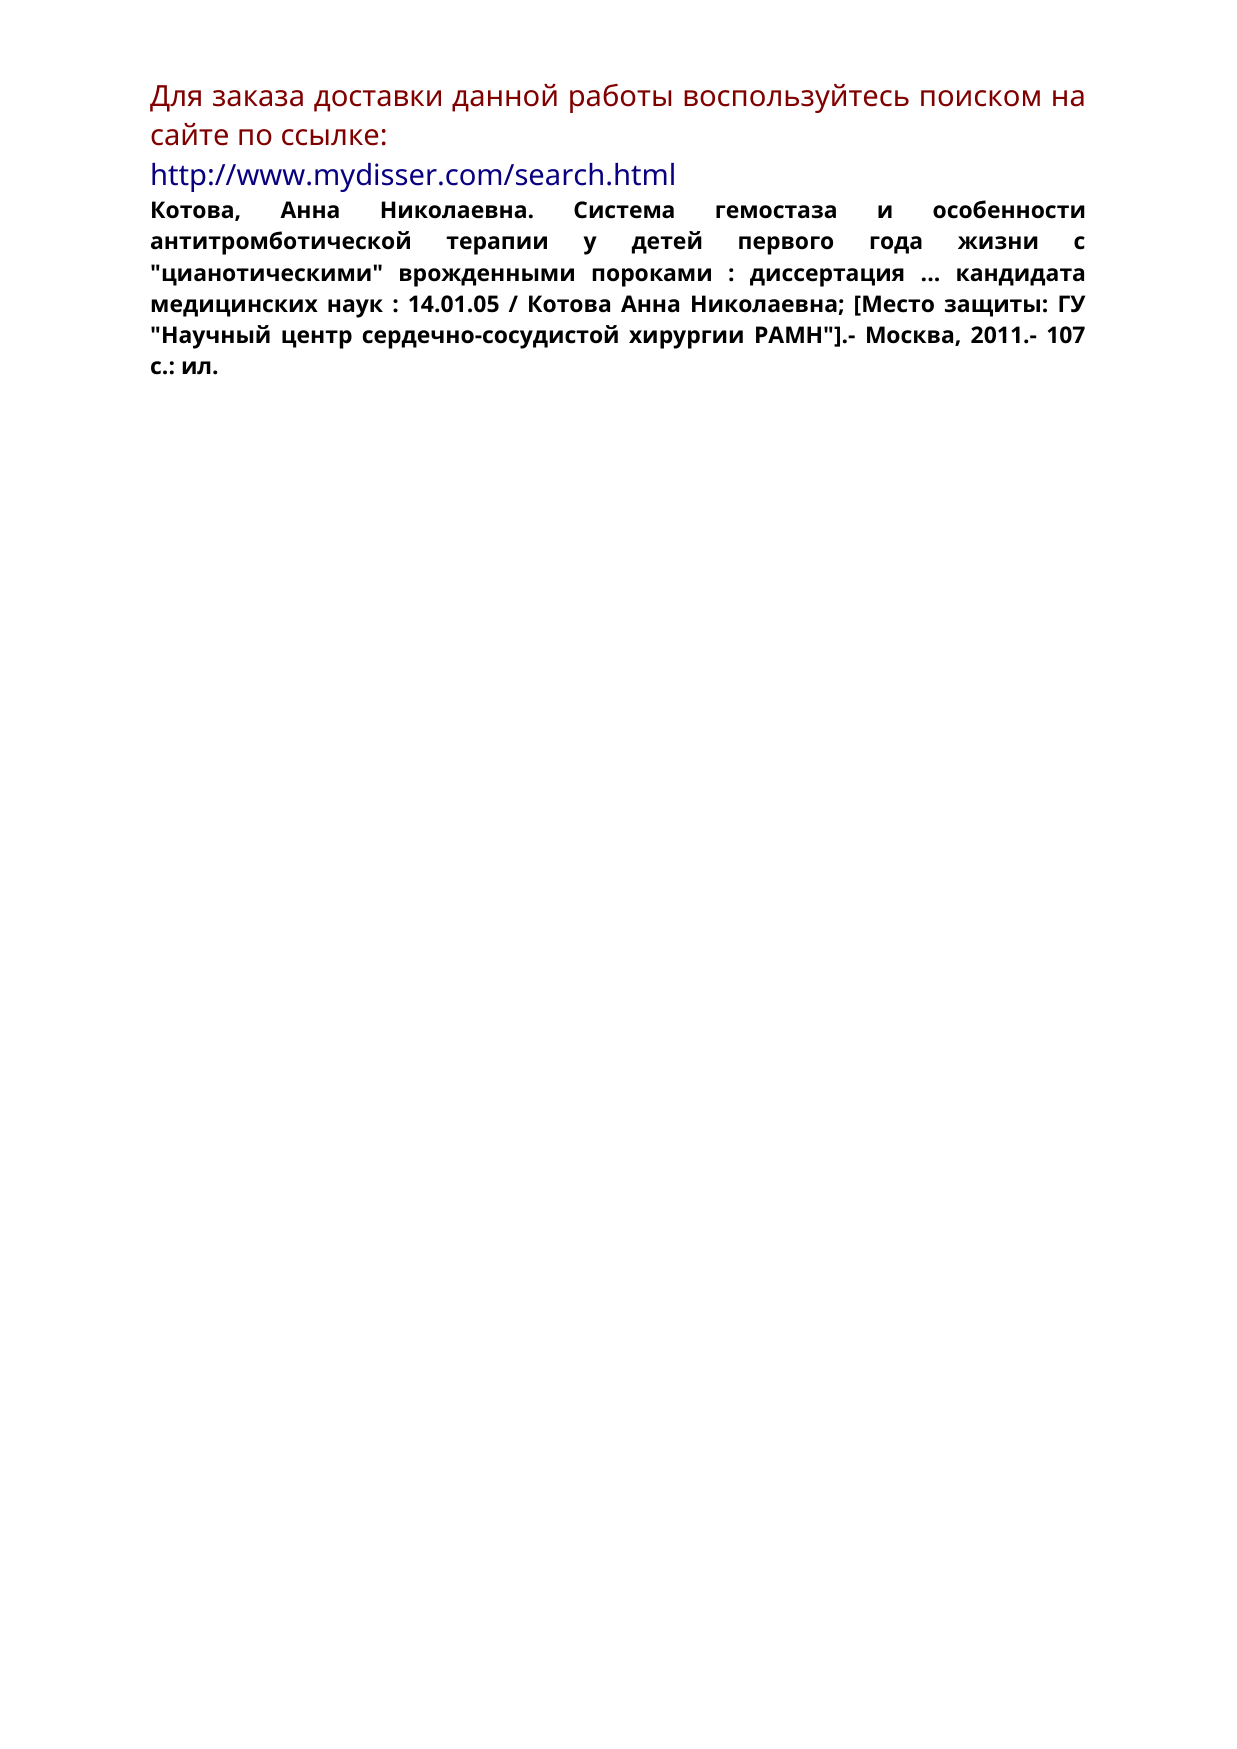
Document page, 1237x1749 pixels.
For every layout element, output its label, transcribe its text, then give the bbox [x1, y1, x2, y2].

text Котова, Анна Николаевна. Система гемостаза и особенности антитромботической терапии у детей первого года жизни с "цианотическими" врожденными пороками : диссертация ... кандидата медицинских наук : 14.01.05 / Котова Анна Николаевна; [Место защиты: ГУ "Научный центр сердечно-сосудистой хирургии РАМН"].- Москва, 2011.- 107 с.: ил. [150, 194, 1086, 382]
